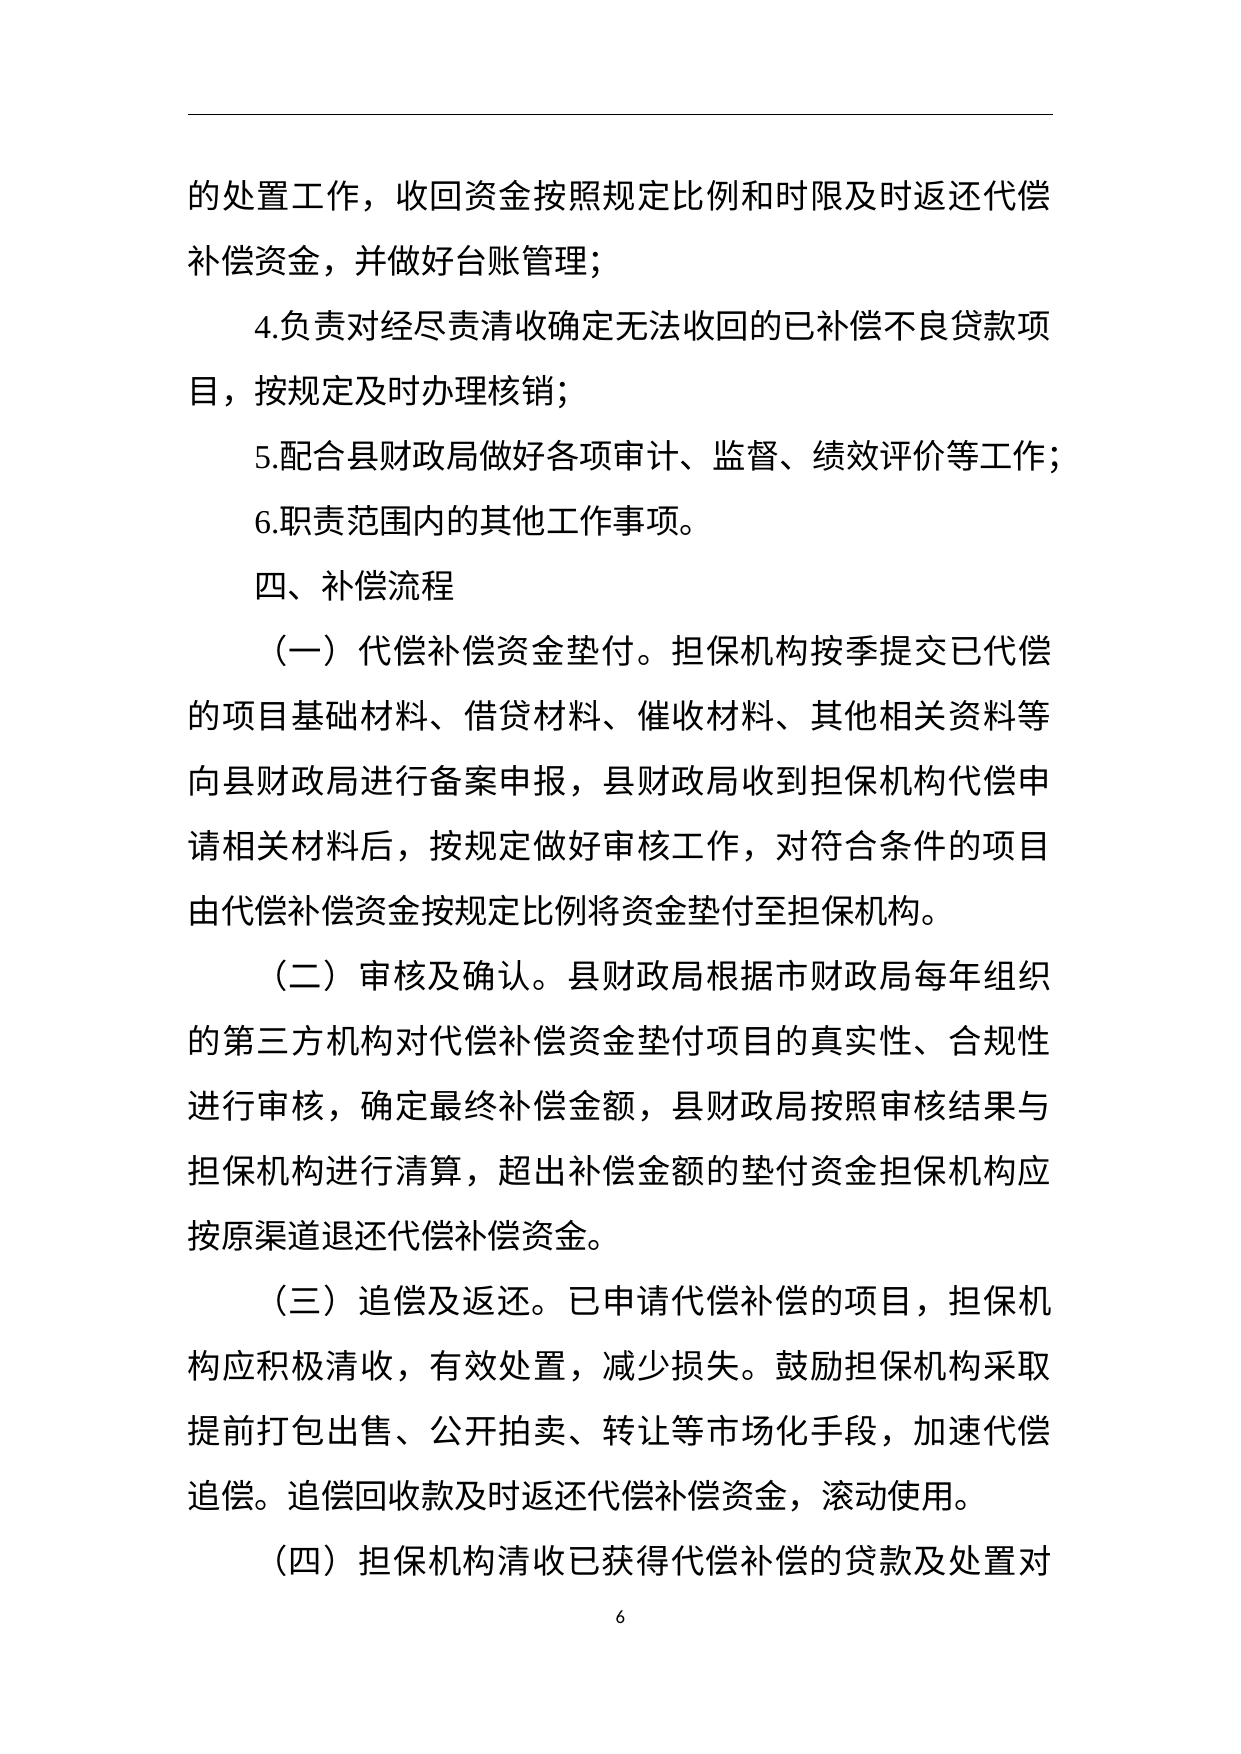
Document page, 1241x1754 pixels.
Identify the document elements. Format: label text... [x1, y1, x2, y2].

text 四、补偿流程 [187, 552, 1053, 617]
text 4.负责对经尽责清收确定无法收回的已补偿不良贷款项目，按规定及时办理核销； [187, 292, 1053, 422]
text 6.职责范围内的其他工作事项。 [187, 487, 1053, 552]
text （二）审核及确认。县财政局根据市财政局每年组织的第三方机构对代偿补偿资金垫付项目的真实性、合规性进行审核，确定最终补偿金额，县财政局按照审核结果与担保机构进行清算，超出补偿金额的垫付资金担保机构应按原渠道退还代偿补偿资金。 [187, 942, 1053, 1267]
text （一）代偿补偿资金垫付。担保机构按季提交已代偿的项目基础材料、借贷材料、催收材料、其他相关资料等，向县财政局进行备案申报，县财政局收到担保机构代偿申请相关材料后，按规定做好审核工作，对符合条件的项目由代偿补偿资金按规定比例将资金垫付至担保机构。 [187, 617, 1053, 942]
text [187, 1527, 1053, 1592]
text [187, 162, 1053, 292]
text （三）追偿及返还。已申请代偿补偿的项目，担保机构应积极清收，有效处置，减少损失。鼓励担保机构采取提前打包出售、公开拍卖、转让等市场化手段，加速代偿追偿。追偿回收款及时返还代偿补偿资金，滚动使用。 [187, 1267, 1053, 1527]
text 5.配合县财政局做好各项审计、监督、绩效评价等工作； [187, 422, 1053, 487]
